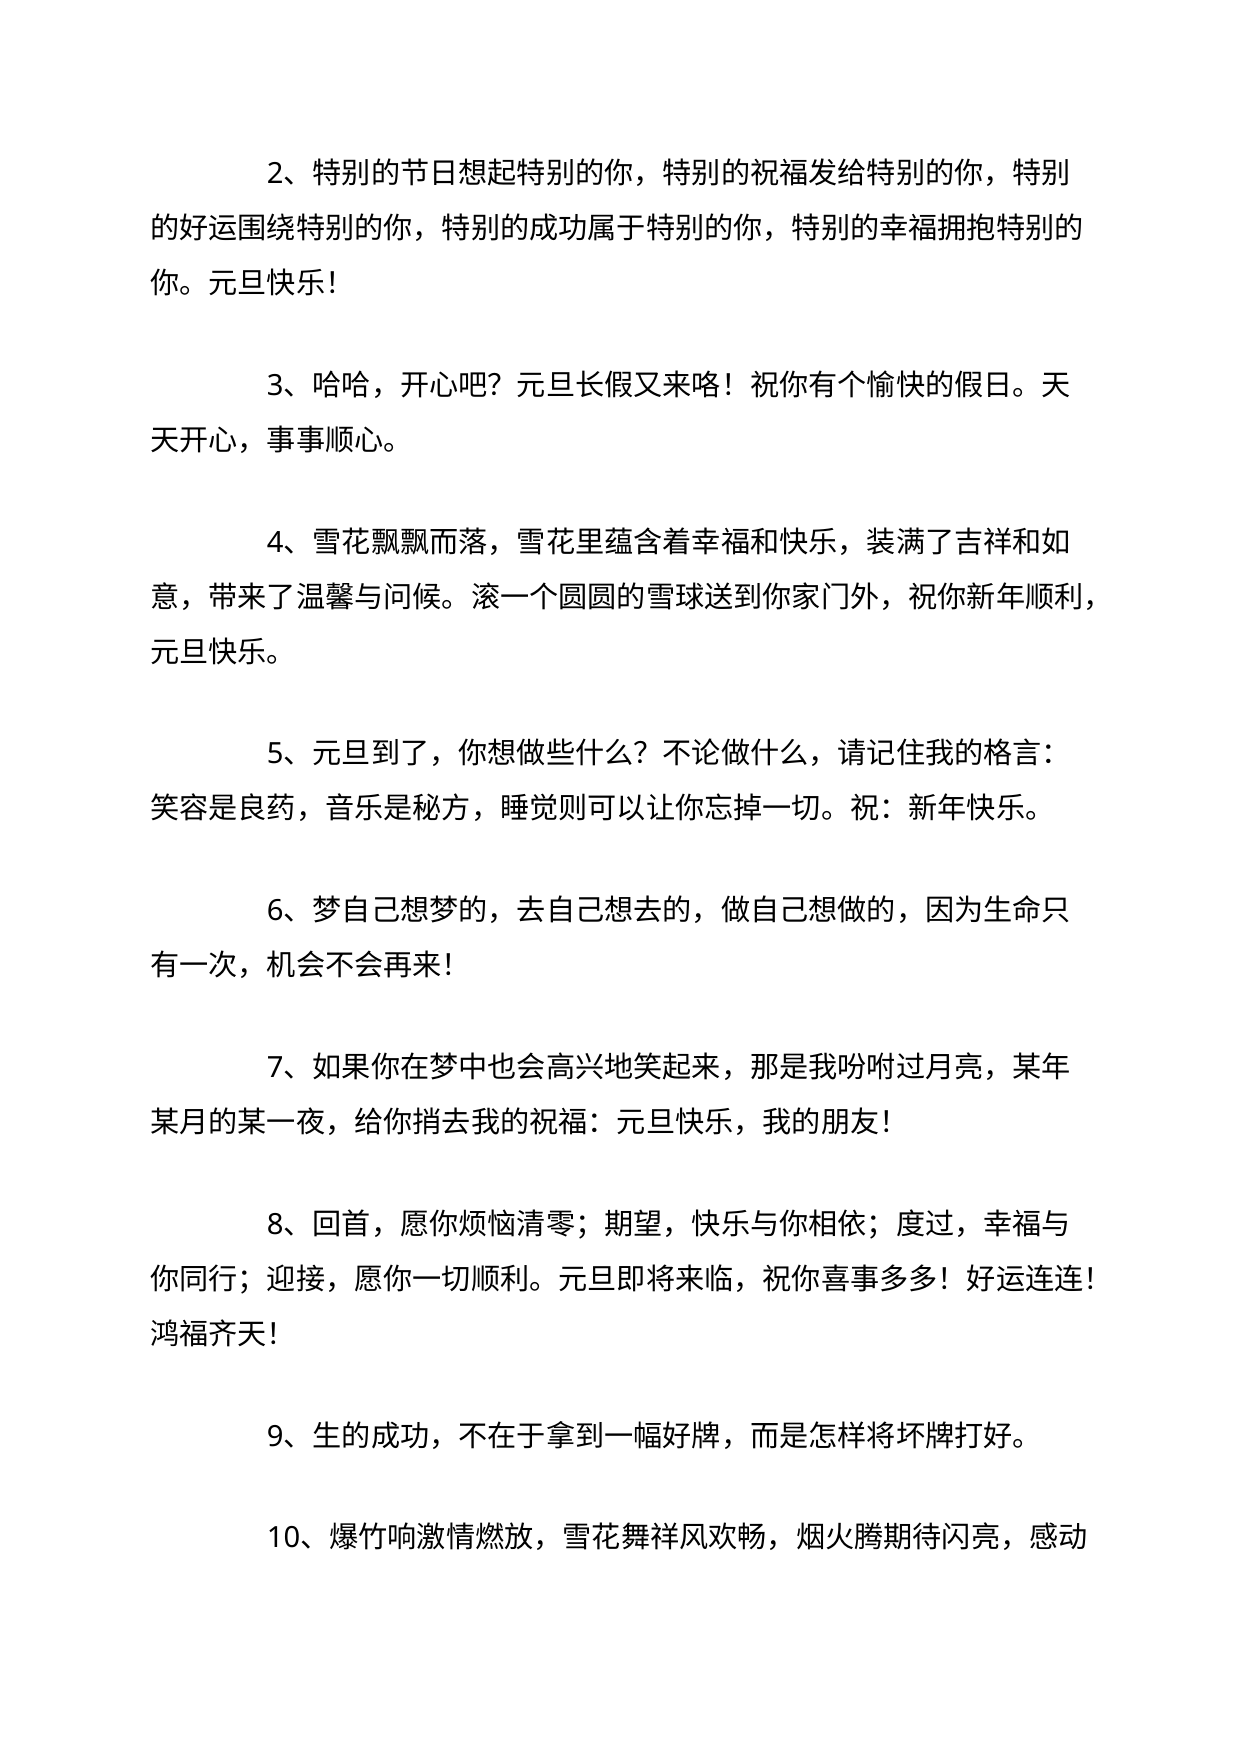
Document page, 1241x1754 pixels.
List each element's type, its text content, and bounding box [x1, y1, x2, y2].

text 5、元旦到了，你想做些什么？不论做什么，请记住我的格言：笑容是良药，音乐是秘方，睡觉则可以让你忘掉一切。祝：新年快乐。 [150, 730, 1090, 827]
text 6、梦自己想梦的，去自己想去的，做自己想做的，因为生命只有一次，机会不会再来！ [150, 887, 1090, 984]
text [150, 1514, 1090, 1556]
text 3、哈哈，开心吧？元旦长假又来咯！祝你有个愉快的假日。天天开心，事事顺心。 [150, 362, 1090, 459]
text 9、生的成功，不在于拿到一幅好牌，而是怎样将坏牌打好。 [150, 1412, 1090, 1454]
text 2、特别的节日想起特别的你，特别的祝福发给特别的你，特别的好运围绕特别的你，特别的成功属于特别的你，特别的幸福拥抱特别的你。元旦快乐！ [150, 150, 1090, 302]
text 4、雪花飘飘而落，雪花里蕴含着幸福和快乐，装满了吉祥和如意，带来了温馨与问候。滚一个圆圆的雪球送到你家门外，祝你新年顺利，元旦快乐。 [150, 518, 1090, 671]
text 8、回首，愿你烦恼清零；期望，快乐与你相依；度过，幸福与你同行；迎接，愿你一切顺利。元旦即将来临，祝你喜事多多！好运连连！鸿福齐天！ [150, 1200, 1090, 1353]
text 7、如果你在梦中也会高兴地笑起来，那是我吩咐过月亮，某年某月的某一夜，给你捎去我的祝福：元旦快乐，我的朋友！ [150, 1044, 1090, 1141]
